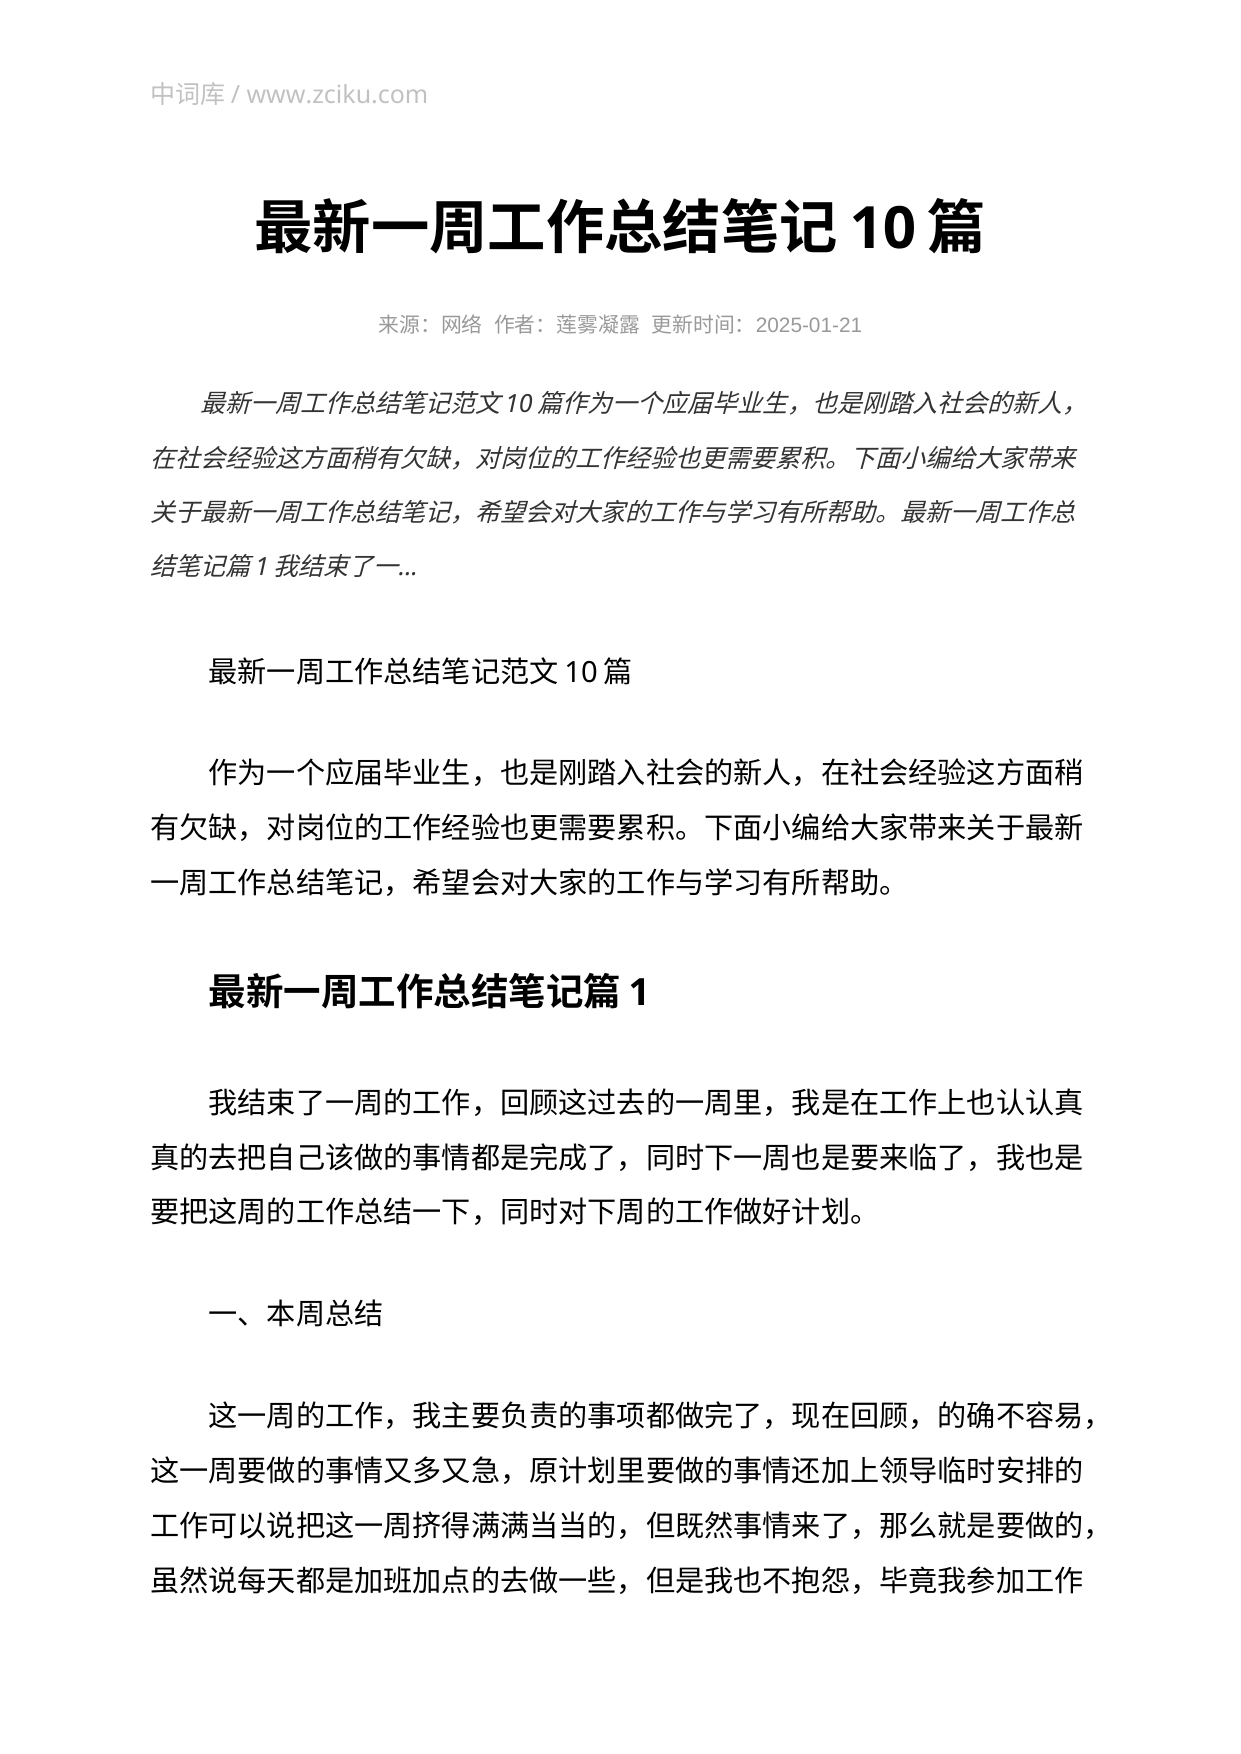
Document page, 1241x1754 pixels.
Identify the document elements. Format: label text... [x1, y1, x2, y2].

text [150, 1393, 1090, 1599]
text 一、本周总结 [150, 1291, 1090, 1333]
text 我结束了一周的工作，回顾这过去的一周里，我是在工作上也认认真真的去把自己该做的事情都是完成了，同时下一周也是要来临了，我也是要把这周的工作总结一下，同时对下周的工作做好计划。 [150, 1079, 1090, 1231]
text 最新一周工作总结笔记篇1 [150, 962, 1090, 1016]
text 作为一个应届毕业生，也是刚踏入社会的新人，在社会经验这方面稍有欠缺，对岗位的工作经验也更需要累积。下面小编给大家带来关于最新一周工作总结笔记，希望会对大家的工作与学习有所帮助。 [150, 750, 1090, 902]
text 来源：网络 作者：莲雾凝露 更新时间：2025-01-21 [150, 313, 1090, 337]
text 最新一周工作总结笔记范文10篇 [150, 648, 1090, 691]
text 最新一周工作总结笔记范文10篇作为一个应届毕业生，也是刚踏入社会的新人，在社会经验这方面稍有欠缺，对岗位的工作经验也更需要累积。下面小编给大家带来关于最新一周工作总结笔记，希望会对大家的工作与学习有所帮助。最新一周工作总结笔记篇1我结束了一... [150, 384, 1090, 583]
subtitle 最新一周工作总结笔记10篇 [150, 181, 1090, 266]
